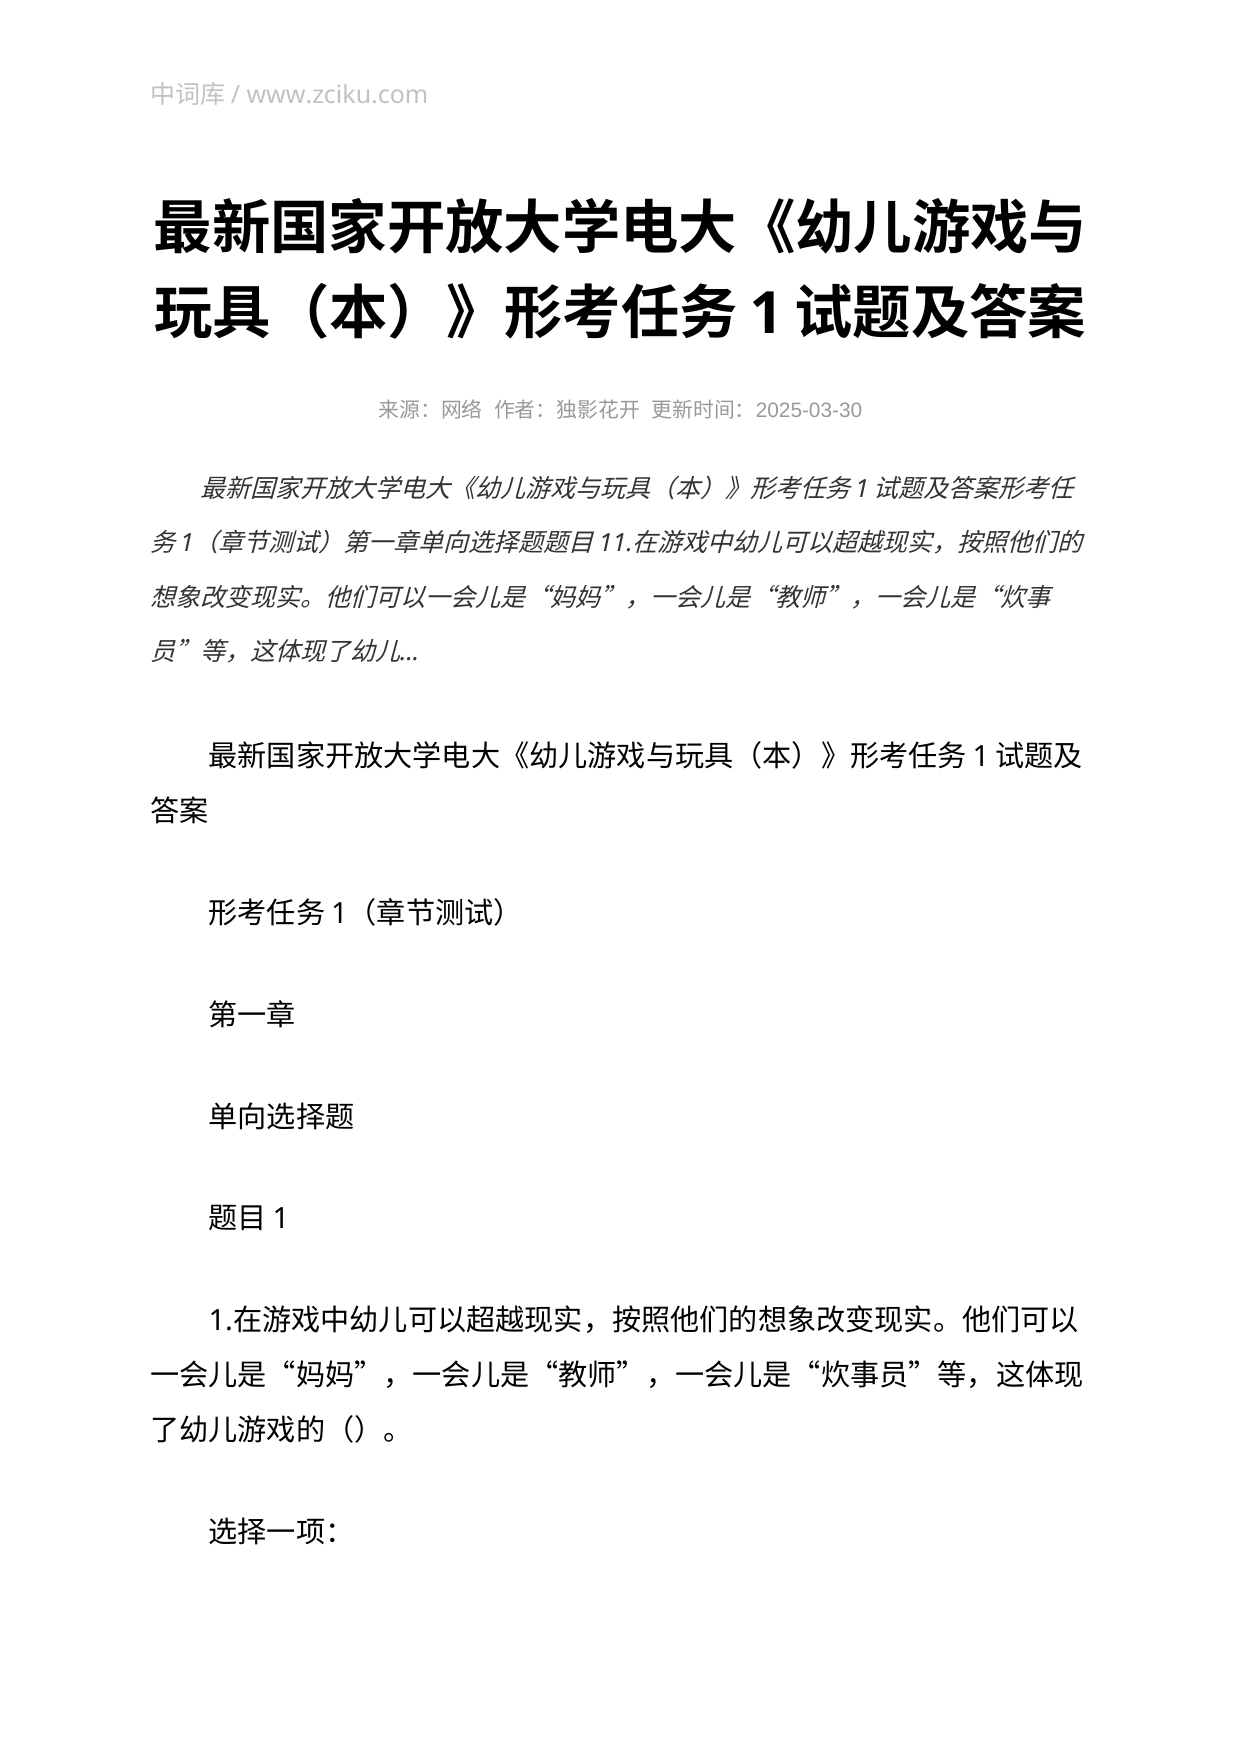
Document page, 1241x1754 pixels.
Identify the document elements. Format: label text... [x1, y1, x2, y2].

text 1.在游戏中幼儿可以超越现实，按照他们的想象改变现实。他们可以一会儿是“妈妈”，一会儿是“教师”，一会儿是“炊事员”等，这体现了幼儿游戏的（）。 [150, 1297, 1090, 1449]
text 来源：网络 作者：独影花开 更新时间：2025-03-30 [150, 397, 1090, 421]
text 第一章 [150, 991, 1090, 1034]
text 最新国家开放大学电大《幼儿游戏与玩具（本）》形考任务1试题及答案形考任务1（章节测试）第一章单向选择题题目11.在游戏中幼儿可以超越现实，按照他们的想象改变现实。他们可以一会儿是“妈妈”，一会儿是“教师”，一会儿是“炊事员”等，这体现了幼儿... [150, 468, 1090, 668]
text 选择一项： [150, 1508, 1090, 1551]
text 题目1 [150, 1195, 1090, 1237]
subtitle 最新国家开放大学电大《幼儿游戏与玩具（本）》形考任务1试题及答案 [150, 181, 1090, 351]
text 最新国家开放大学电大《幼儿游戏与玩具（本）》形考任务1试题及答案 [150, 733, 1090, 830]
text 形考任务1（章节测试） [150, 889, 1090, 932]
text 单向选择题 [150, 1093, 1090, 1135]
